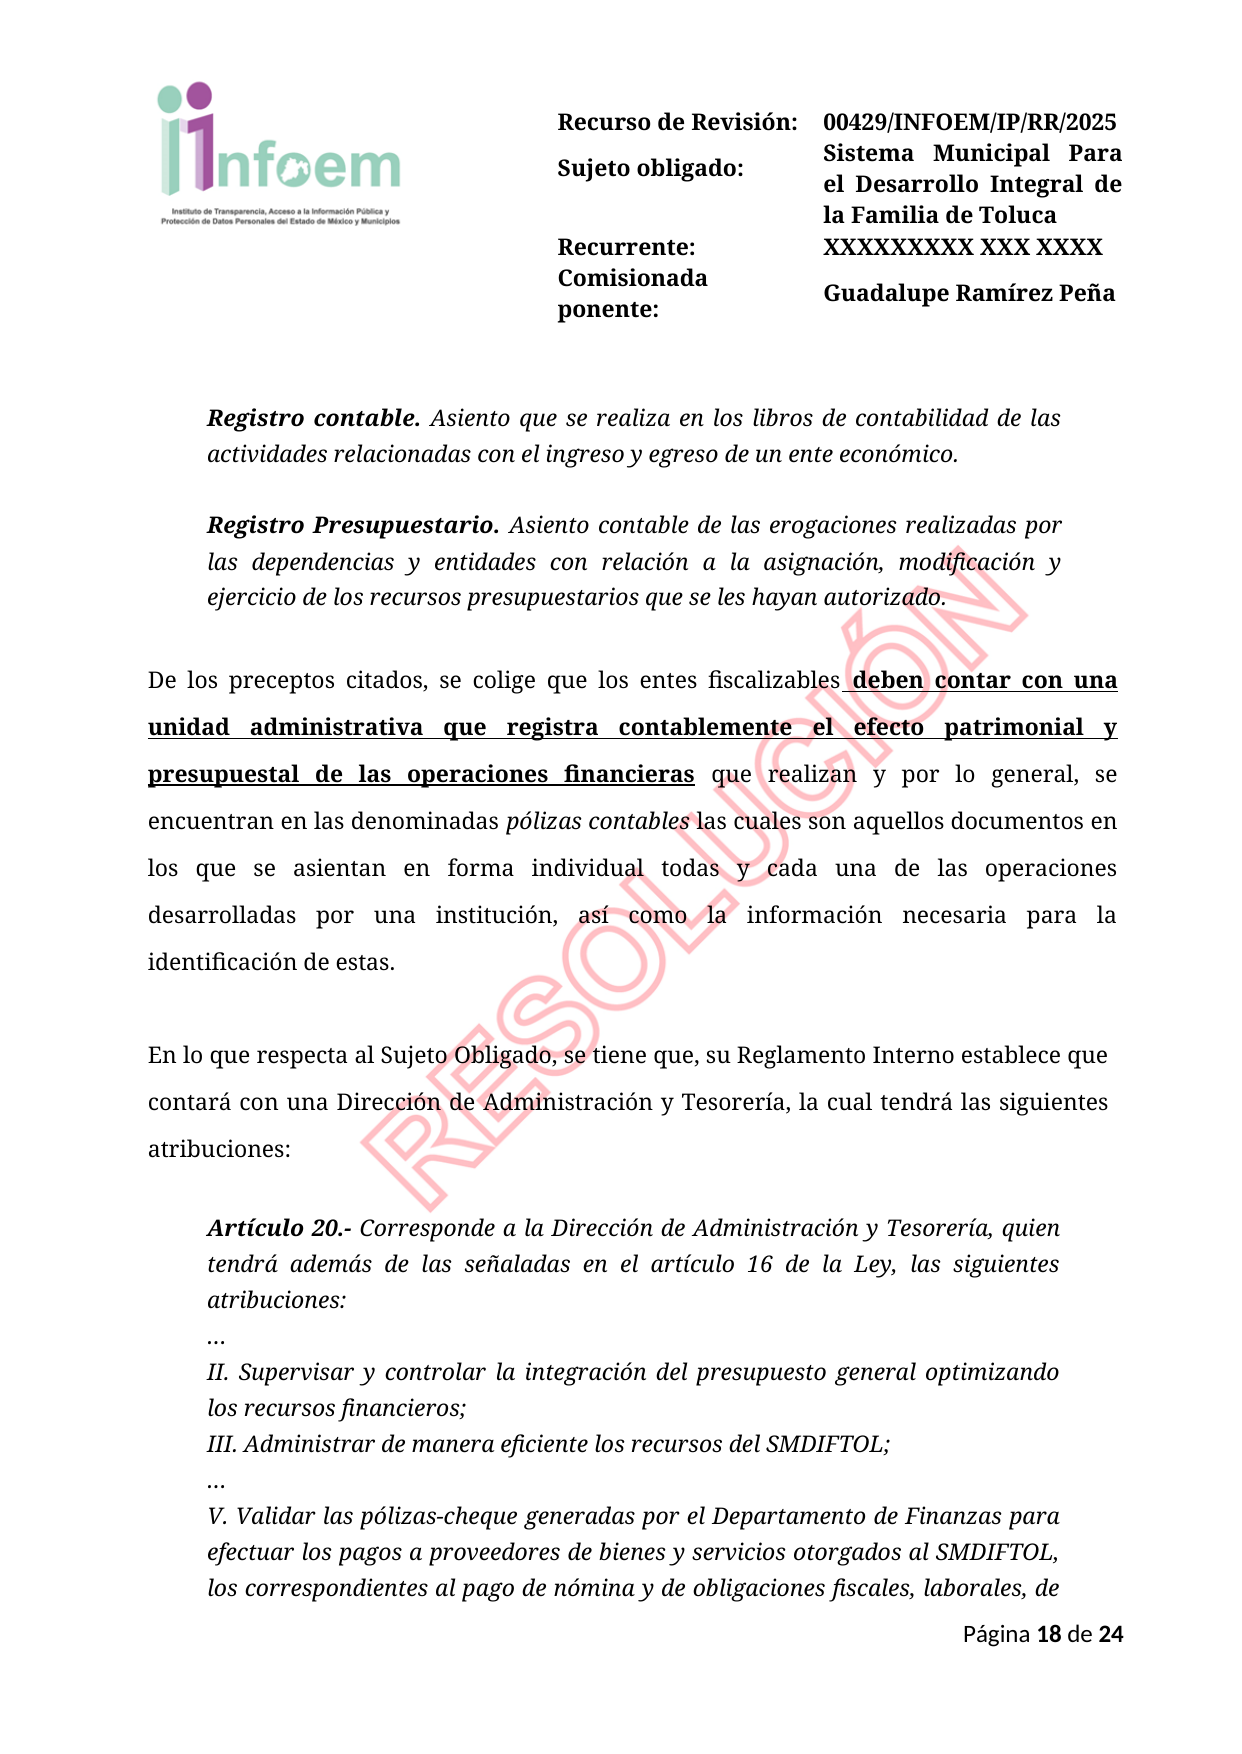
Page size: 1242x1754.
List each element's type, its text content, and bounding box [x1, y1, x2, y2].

text … [207, 1320, 1063, 1351]
text En lo que respecta al Sujeto Obligado, se tiene que, su Reglamento Interno establece que contará con una Dirección de Administración y Tesorería, la cual tendrá las siguientes atribuciones: [148, 1039, 1110, 1164]
text Registro Presupuestario. Asiento contable de las erogaciones realizadas por las dependencias y entidades con relación a la asignación, modificación y ejercicio de los recursos presupuestarios que se les hayan autorizado. [207, 509, 1065, 613]
text II. Supervisar y controlar la integración del presupuesto general optimizando los recursos financieros; [207, 1356, 1063, 1423]
picture [37, 22, 1242, 1690]
text III. Administrar de manera eficiente los recursos del SMDIFTOL; [207, 1428, 1063, 1459]
text Registro contable. Asiento que se realiza en los libros de contabilidad de las actividades relacionadas con el ingreso y egreso de un ente económico. [207, 402, 1065, 469]
text Artículo 20.- Corresponde a la Dirección de Administración y Tesorería, quien tendrá además de las señaladas en el artículo 16 de la Ley, las siguientes atribuciones: [207, 1212, 1063, 1316]
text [207, 1500, 1063, 1603]
text … [207, 1464, 1063, 1495]
text De los preceptos citados, se colige que los entes fiscalizables deben contar con una unidad administrativa que registra contablemente el efecto patrimonial y presupuestal de las operaciones financieras que realizan y por lo general, se encuentran en las denominadas pólizas contables las cuales son aquellos documentos en los que se asientan en forma individual todas y cada una de las operaciones desarrolladas por una institución, así como la información necesaria para la identificación de estas. [148, 739, 1118, 977]
text De los preceptos citados, se colige que los entes fiscalizables deben contar con una unidad administrativa que registra contablemente el efecto patrimonial y presupuestal de las operaciones financieras que realizan y por lo general, se encuentran en las denominadas pólizas contables las cuales son aquellos documentos en los que se asientan en forma individual todas y cada una de las operaciones desarrolladas por una institución, así como la información necesaria para la identificación de estas. [148, 664, 1118, 738]
